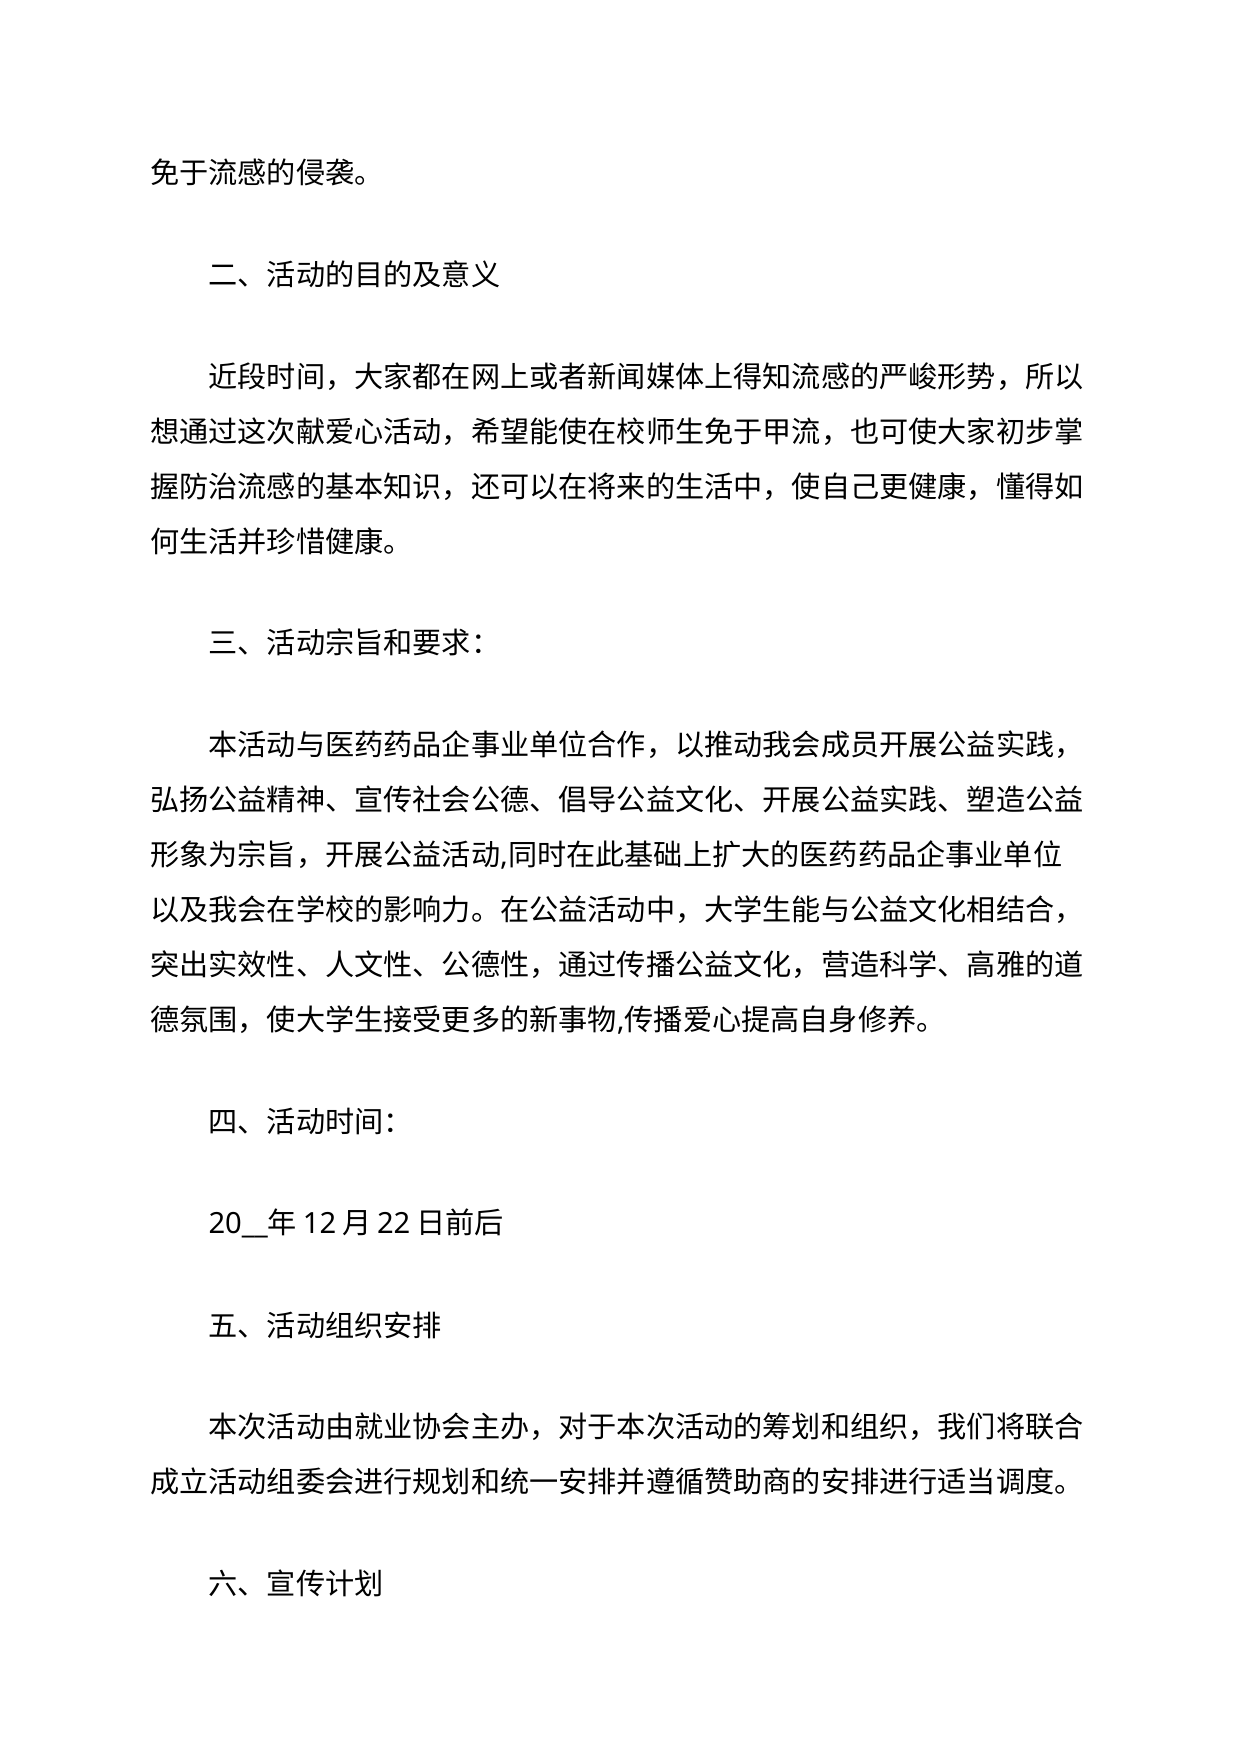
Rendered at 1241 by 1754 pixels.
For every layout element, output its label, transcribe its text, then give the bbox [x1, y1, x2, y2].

text 三、活动宗旨和要求： [150, 620, 1090, 662]
text 二、活动的目的及意义 [150, 252, 1090, 294]
text 本活动与医药药品企事业单位合作，以推动我会成员开展公益实践，弘扬公益精神、宣传社会公德、倡导公益文化、开展公益实践、塑造公益形象为宗旨，开展公益活动,同时在此基础上扩大的医药药品企事业单位以及我会在学校的影响力。在公益活动中，大学生能与公益文化相结合，突出实效性、人文性、公德性，通过传播公益文化，营造科学、高雅的道德氛围，使大学生接受更多的新事物,传播爱心提高自身修养。 [150, 722, 1090, 1039]
text 近段时间，大家都在网上或者新闻媒体上得知流感的严峻形势，所以想通过这次献爱心活动，希望能使在校师生免于甲流，也可使大家初步掌握防治流感的基本知识，还可以在将来的生活中，使自己更健康，懂得如何生活并珍惜健康。 [150, 353, 1090, 561]
text 本次活动由就业协会主办，对于本次活动的筹划和组织，我们将联合成立活动组委会进行规划和统一安排并遵循赞助商的安排进行适当调度。 [150, 1404, 1090, 1501]
text 五、活动组织安排 [150, 1302, 1090, 1344]
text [150, 150, 1090, 192]
text 六、宣传计划 [150, 1561, 1090, 1603]
text 20__年12月22日前后 [150, 1200, 1090, 1242]
text 四、活动时间： [150, 1098, 1090, 1141]
